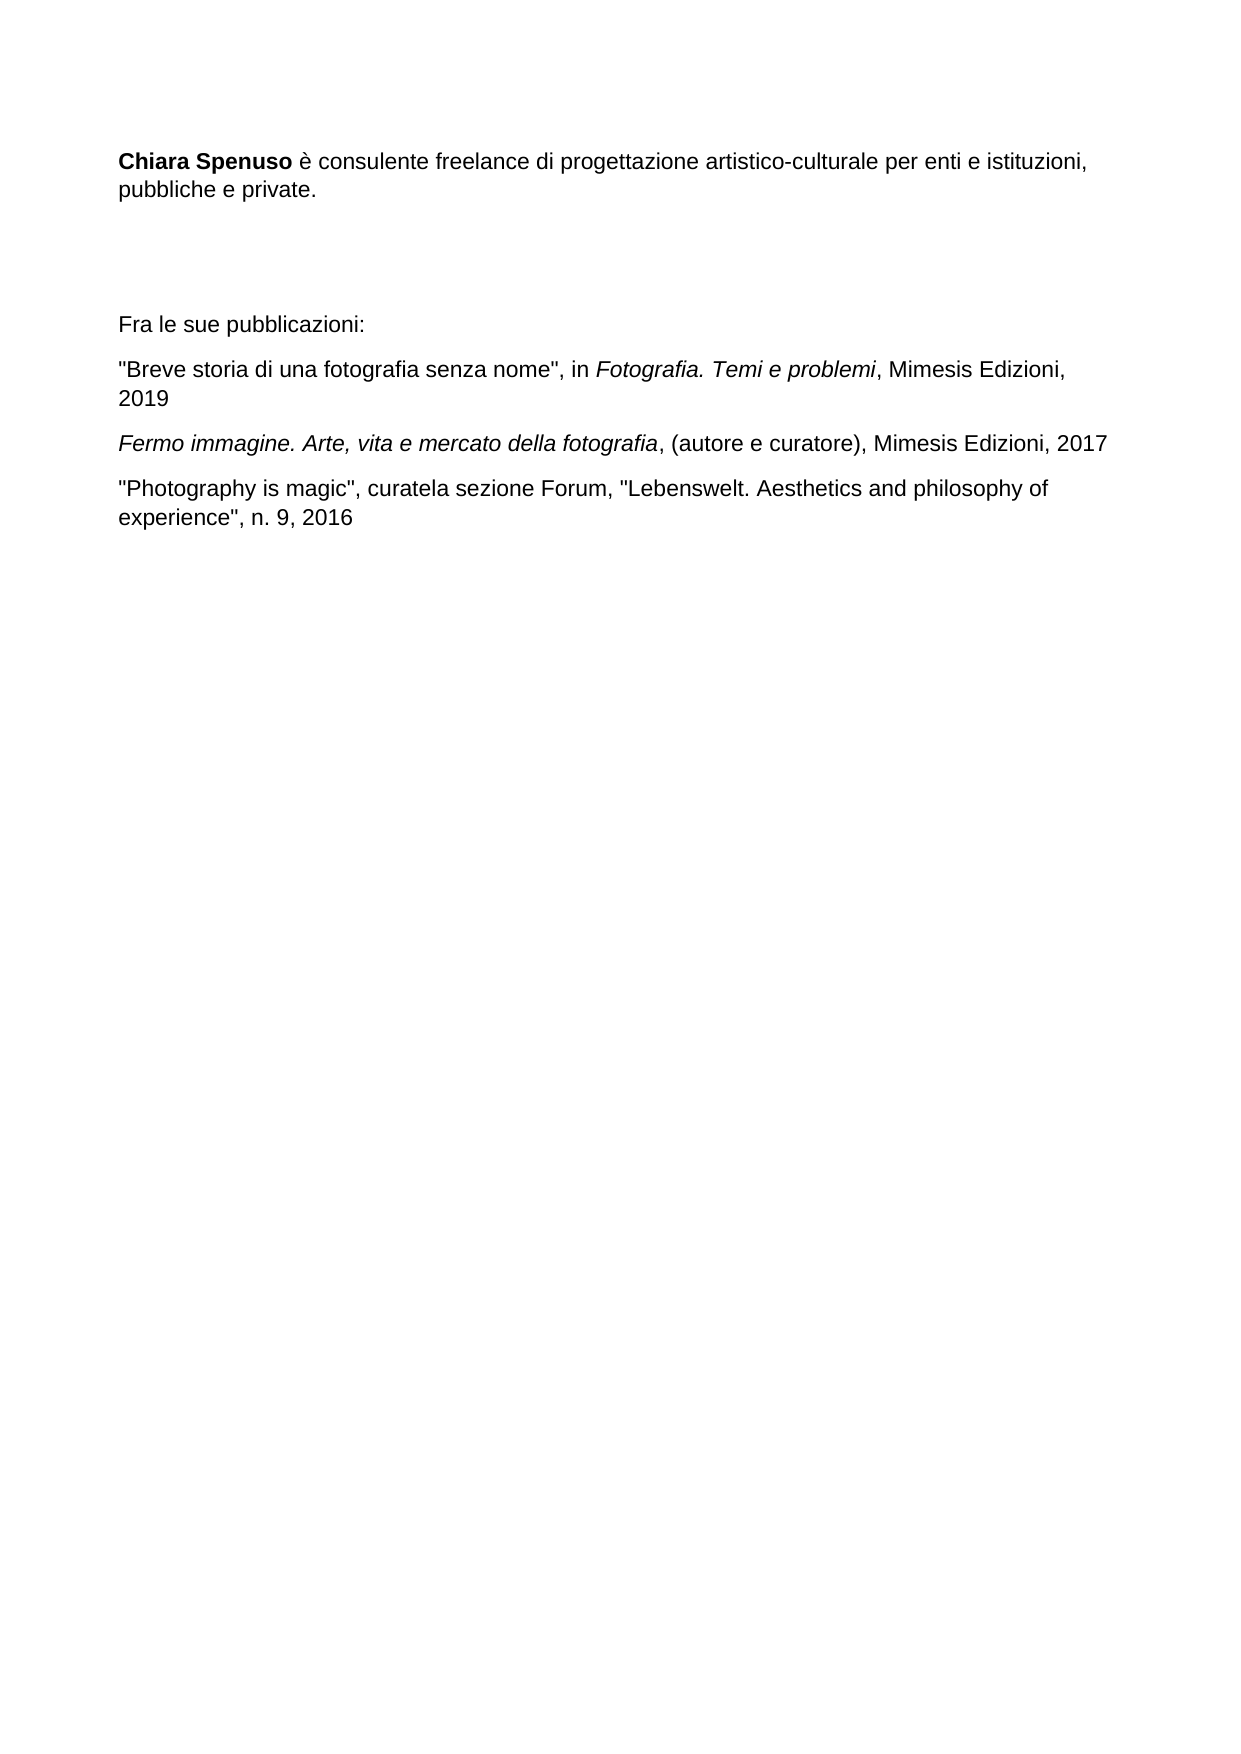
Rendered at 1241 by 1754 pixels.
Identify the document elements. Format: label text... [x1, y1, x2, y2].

text Fermo immagine. Arte, vita e mercato della fotografia, (autore e curatore), Mimesis Edizioni, 2017 [118, 430, 1122, 456]
text "Breve storia di una fotografia senza nome", in Fotografia. Temi e problemi, Mimesis Edizioni, 2019 [118, 356, 1122, 411]
text Fra le sue pubblicazioni: [118, 311, 1122, 338]
text "Photography is magic", curatela sezione Forum, "Lebenswelt. Aesthetics and philosophy of experience", n. 9, 2016 [118, 475, 1122, 530]
text Chiara Spenuso è consulente freelance di progettazione artistico-culturale per enti e istituzioni, pubbliche e private. [118, 148, 1122, 202]
